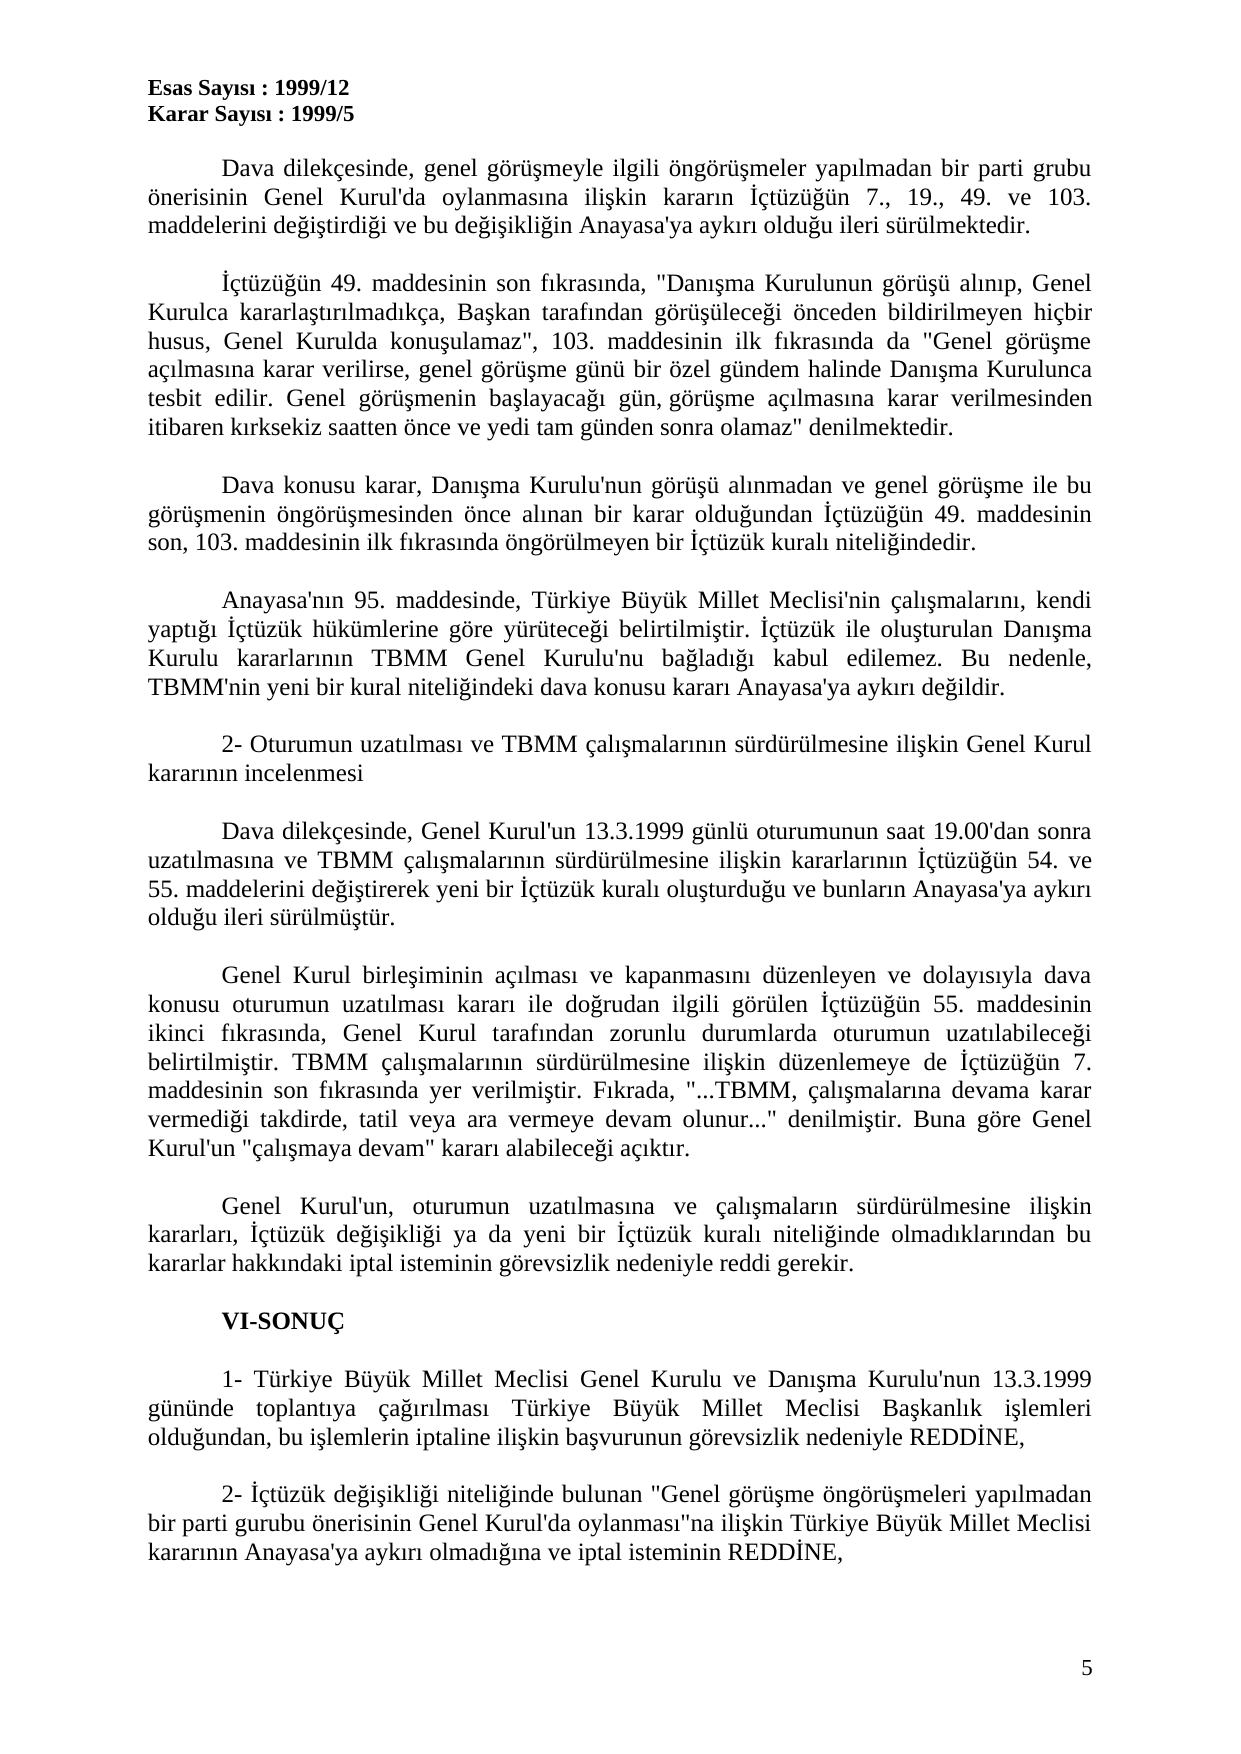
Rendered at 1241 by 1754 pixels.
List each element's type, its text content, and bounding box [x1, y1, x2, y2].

text Dava dilekçesinde, Genel Kurul'un 13.3.1999 günlü oturumunun saat 19.00'dan sonra uzatılmasına ve TBMM çalışmalarının sürdürülmesine ilişkin kararlarının İçtüzüğün 54. ve 55. maddelerini değiştirerek yeni bir İçtüzük kuralı oluşturduğu ve bunların Anayasa'ya aykırı olduğu ileri sürülmüştür. [148, 816, 1093, 931]
text 2- Oturumun uzatılması ve TBMM çalışmalarının sürdürülmesine ilişkin Genel Kurul kararının incelenmesi [148, 729, 1093, 787]
text İçtüzüğün 49. maddesinin son fıkrasında, "Danışma Kurulunun görüşü alınıp, Genel Kurulca kararlaştırılmadıkça, Başkan tarafından görüşüleceği önceden bildirilmeyen hiçbir husus, Genel Kurulda konuşulamaz", 103. maddesinin ilk fıkrasında da "Genel görüşme açılmasına karar verilirse, genel görüşme günü bir özel gündem halinde Danışma Kurulunca tesbit edilir. Genel görüşmenin başlayacağı gün, görüşme açılmasına karar verilmesinden itibaren kırksekiz saatten önce ve yedi tam günden sonra olamaz" denilmektedir. [148, 268, 1093, 441]
text Dava konusu karar, Danışma Kurulu'nun görüşü alınmadan ve genel görüşme ile bu görüşmenin öngörüşmesinden önce alınan bir karar olduğundan İçtüzüğün 49. maddesinin son, 103. maddesinin ilk fıkrasında öngörülmeyen bir İçtüzük kuralı niteliğindedir. [148, 470, 1093, 556]
text Anayasa'nın 95. maddesinde, Türkiye Büyük Millet Meclisi'nin çalışmalarını, kendi yaptığı İçtüzük hükümlerine göre yürüteceği belirtilmiştir. İçtüzük ile oluşturulan Danışma Kurulu kararlarının TBMM Genel Kurulu'nu bağladığı kabul edilemez. Bu nedenle, TBMM'nin yeni bir kural niteliğindeki dava konusu kararı Anayasa'ya aykırı değildir. [148, 585, 1093, 700]
text Genel Kurul birleşiminin açılması ve kapanmasını düzenleyen ve dolayısıyla dava konusu oturumun uzatılması kararı ile doğrudan ilgili görülen İçtüzüğün 55. maddesinin ikinci fıkrasında, Genel Kurul tarafından zorunlu durumlarda oturumun uzatılabileceği belirtilmiştir. TBMM çalışmalarının sürdürülmesine ilişkin düzenlemeye de İçtüzüğün 7. maddesinin son fıkrasında yer verilmiştir. Fıkrada, "...TBMM, çalışmalarına devama karar vermediği takdirde, tatil veya ara vermeye devam olunur..." denilmiştir. Buna göre Genel Kurul'un "çalışmaya devam" kararı alabileceği açıktır. [148, 960, 1093, 1162]
text Dava dilekçesinde, genel görüşmeyle ilgili öngörüşmeler yapılmadan bir parti grubu önerisinin Genel Kurul'da oylanmasına ilişkin kararın İçtüzüğün 7., 19., 49. ve 103. maddelerini değiştirdiği ve bu değişikliğin Anayasa'ya aykırı olduğu ileri sürülmektedir. [148, 153, 1093, 239]
text 1- Türkiye Büyük Millet Meclisi Genel Kurulu ve Danışma Kurulu'nun 13.3.1999 gününde toplantıya çağırılması Türkiye Büyük Millet Meclisi Başkanlık işlemleri olduğundan, bu işlemlerin iptaline ilişkin başvurunun görevsizlik nedeniyle REDDİNE, [148, 1364, 1093, 1450]
text 2- İçtüzük değişikliği niteliğinde bulunan "Genel görüşme öngörüşmeleri yapılmadan bir parti gurubu önerisinin Genel Kurul'da oylanması"na ilişkin Türkiye Büyük Millet Meclisi kararının Anayasa'ya aykırı olmadığına ve iptal isteminin REDDİNE, [148, 1479, 1093, 1566]
text Genel Kurul'un, oturumun uzatılmasına ve çalışmaların sürdürülmesine ilişkin kararları, İçtüzük değişikliği ya da yeni bir İçtüzük kuralı niteliğinde olmadıklarından bu kararlar hakkındaki iptal isteminin görevsizlik nedeniyle reddi gerekir. [148, 1191, 1093, 1277]
text VI-SONUÇ [148, 1306, 1093, 1335]
